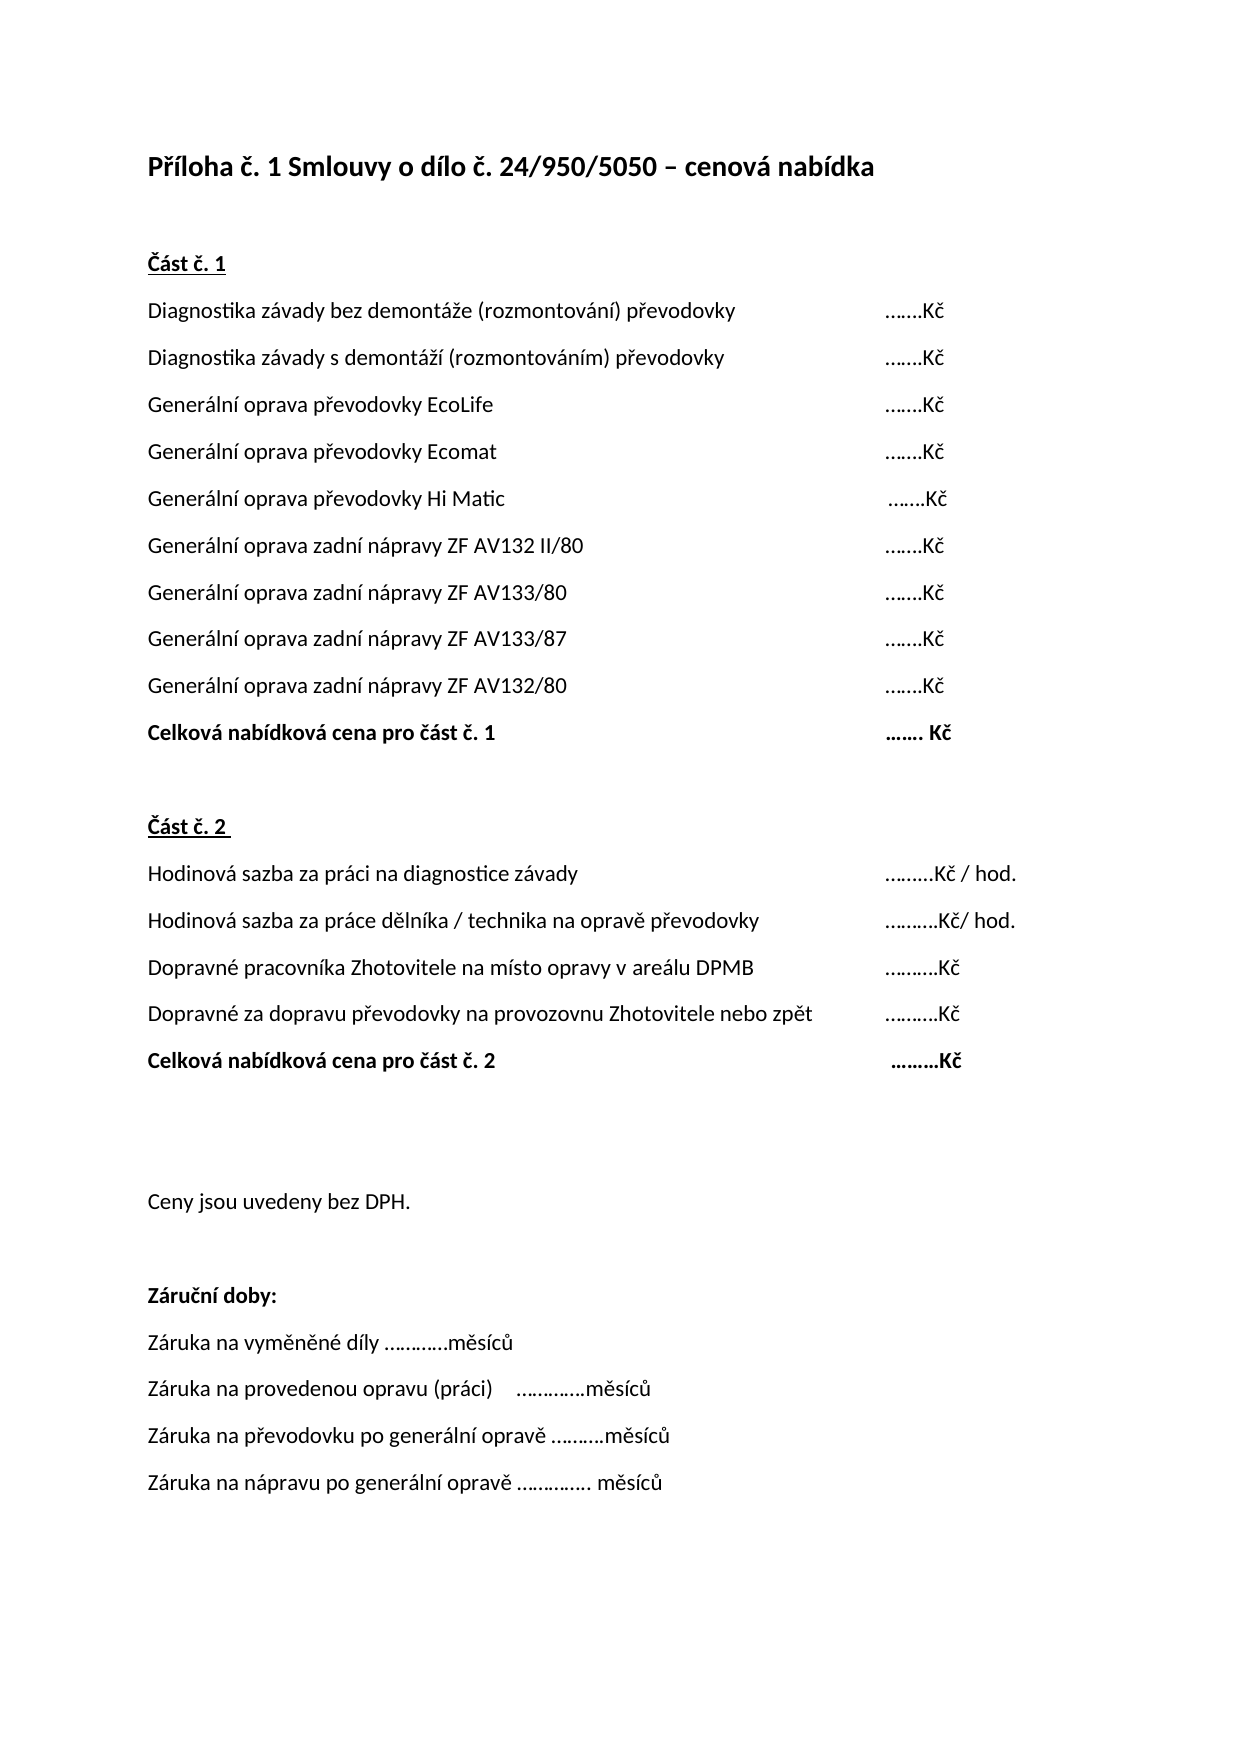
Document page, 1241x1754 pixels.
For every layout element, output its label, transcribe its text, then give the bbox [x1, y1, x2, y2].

text Generální oprava zadní nápravy ZF AV132/80 …….Kč [148, 671, 1093, 699]
text Hodinová sazba za práce dělníka / technika na opravě převodovky ……….Kč/ hod. [148, 906, 1093, 934]
text Generální oprava zadní nápravy ZF AV133/87 …….Kč [148, 624, 1093, 653]
text Záruka na převodovku po generální opravě ……….měsíců [148, 1421, 1093, 1449]
text Diagnostika závady s demontáží (rozmontováním) převodovky …….Kč [148, 343, 1093, 371]
text Celková nabídková cena pro část č. 1 ……. Kč [148, 718, 1093, 746]
text Záruka na nápravu po generální opravě ………….. měsíců [148, 1468, 1093, 1496]
text Příloha č. 1 Smlouvy o dílo č. 24/950/5050 – cenová nabídka [148, 148, 1093, 183]
text Ceny jsou uvedeny bez DPH. [148, 1187, 1093, 1215]
text Záruka na provedenou opravu (práci) ………….měsíců [148, 1374, 1093, 1403]
text Dopravné pracovníka Zhotovitele na místo opravy v areálu DPMB ……….Kč [148, 953, 1093, 981]
text Záruka na vyměněné díly …………měsíců [148, 1328, 1093, 1356]
text Hodinová sazba za práci na diagnostice závady ……...Kč / hod. [148, 859, 1093, 887]
text Generální oprava převodovky EcoLife …….Kč [148, 390, 1093, 418]
text Celková nabídková cena pro část č. 2 ………Kč [148, 1046, 1093, 1074]
text Část č. 1 [148, 249, 1093, 278]
text Generální oprava převodovky Ecomat …….Kč [148, 437, 1093, 465]
text Generální oprava převodovky Hi Matic …….Kč [148, 484, 1093, 512]
text Dopravné za dopravu převodovky na provozovnu Zhotovitele nebo zpět ……….Kč [148, 999, 1093, 1028]
text Záruční doby: [148, 1281, 1093, 1309]
text Diagnostika závady bez demontáže (rozmontování) převodovky …….Kč [148, 296, 1093, 324]
text Generální oprava zadní nápravy ZF AV133/80 …….Kč [148, 578, 1093, 606]
text Generální oprava zadní nápravy ZF AV132 II/80 …….Kč [148, 531, 1093, 559]
text Část č. 2 [148, 812, 1093, 840]
